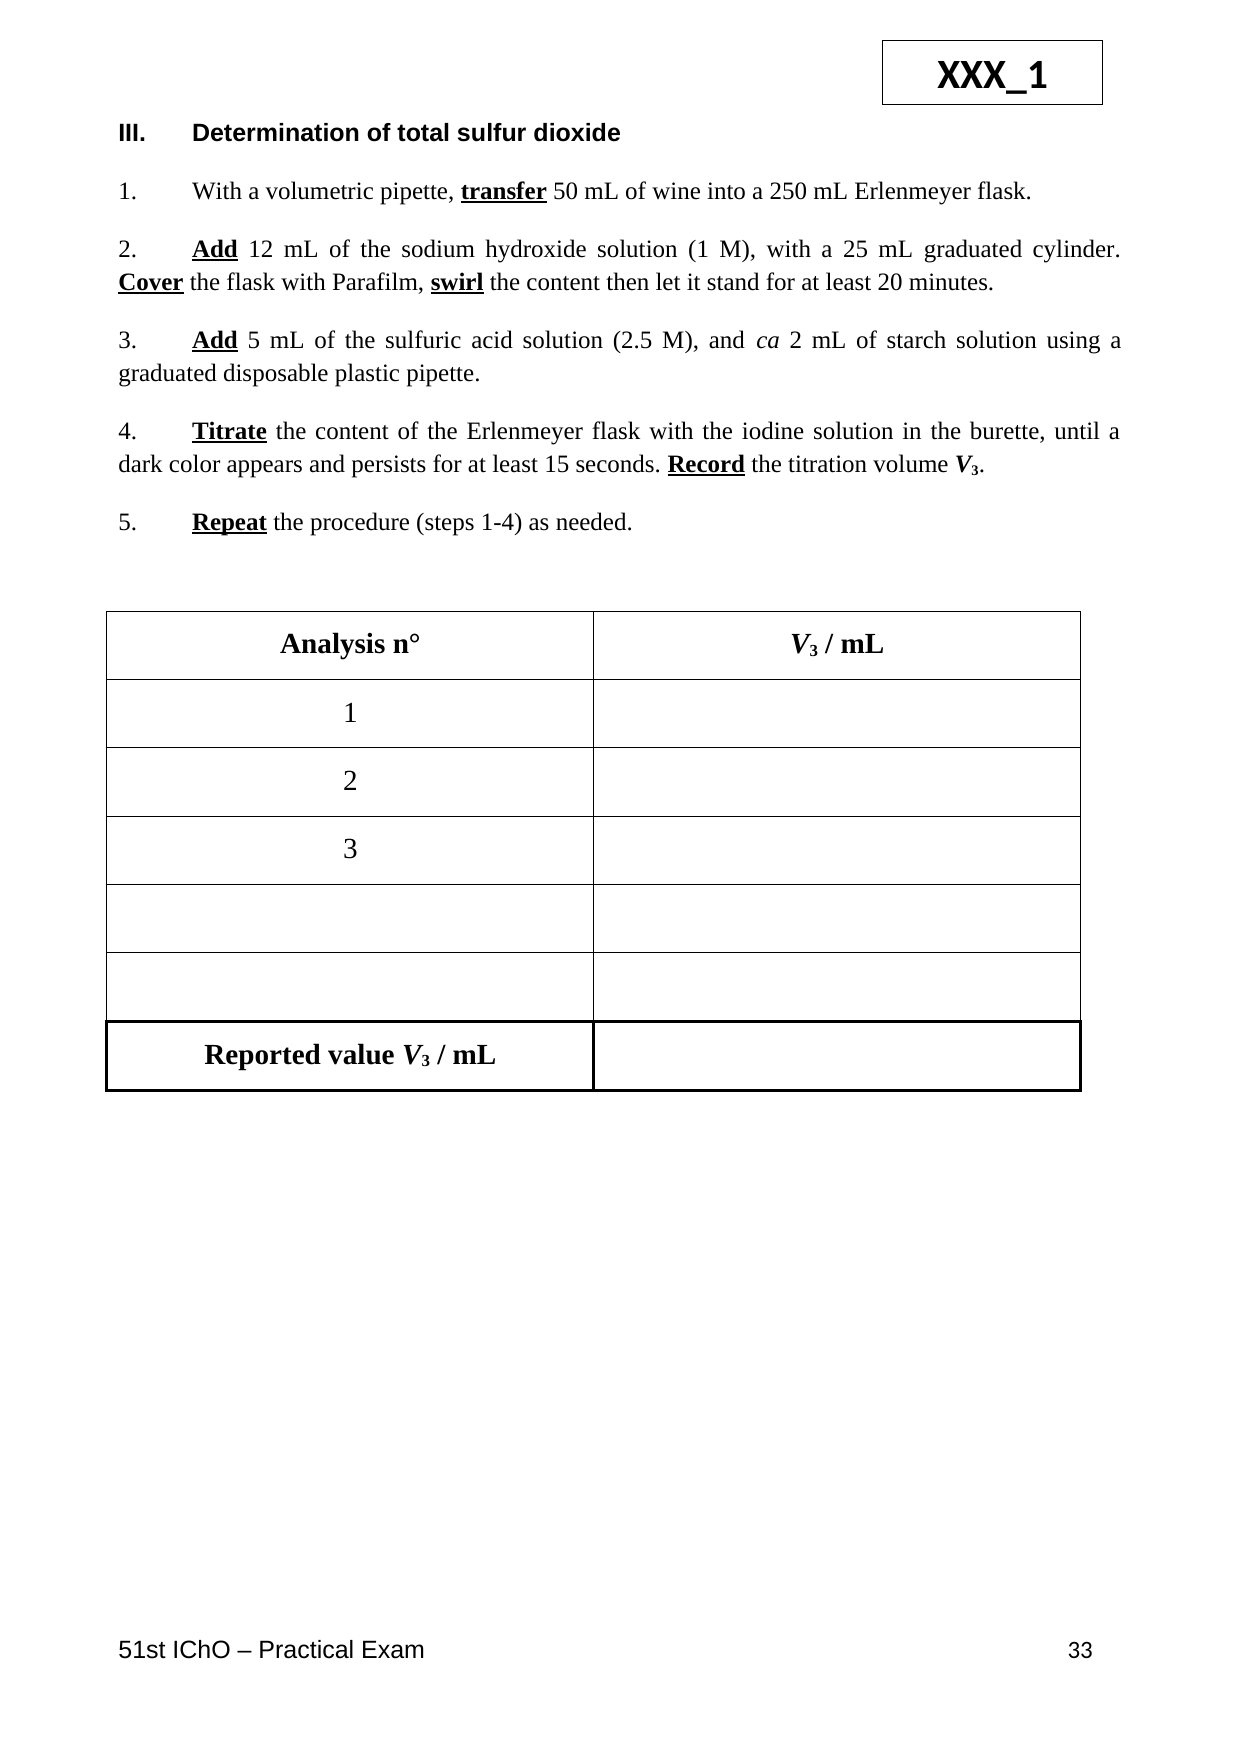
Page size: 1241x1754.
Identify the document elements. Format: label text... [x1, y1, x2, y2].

table_cell [594, 817, 1080, 884]
table_cell Reported value V3 / mL [108, 1023, 592, 1088]
table_header V3 / mL [594, 612, 1080, 679]
list Titrate the content of the Erlenmeyer flask with the iodine solution in the burette, until a dark color appears and persists for at least 15 seconds. Record the titration volume V3. [118, 416, 1122, 478]
list With a volumetric pipette, transfer 50 mL of wine into a 250 mL Erlenmeyer flask. [118, 176, 1122, 205]
table_cell 1 [107, 680, 593, 747]
list Repeat the procedure (steps 1-4) as needed. [118, 507, 1122, 536]
table_cell 2 [107, 748, 593, 816]
table_cell [594, 953, 1080, 1020]
table_cell [594, 748, 1080, 816]
table_cell 3 [107, 817, 593, 884]
table_cell [594, 885, 1080, 952]
table_cell [107, 885, 593, 952]
table_header Analysis n° [107, 612, 593, 679]
list Determination of total sulfur dioxide [118, 118, 1122, 147]
table_cell [107, 953, 593, 1020]
list Add 5 mL of the sulfuric acid solution (2.5 M), and ca 2 mL of starch solution using a graduated disposable plastic pipette. [118, 325, 1122, 387]
table_cell [594, 680, 1080, 747]
table_cell [595, 1023, 1079, 1088]
list Add 12 mL of the sodium hydroxide solution (1 M), with a 25 mL graduated cylinder. Cover the flask with Parafilm, swirl the content then let it stand for at least 20 minutes. [118, 234, 1122, 296]
